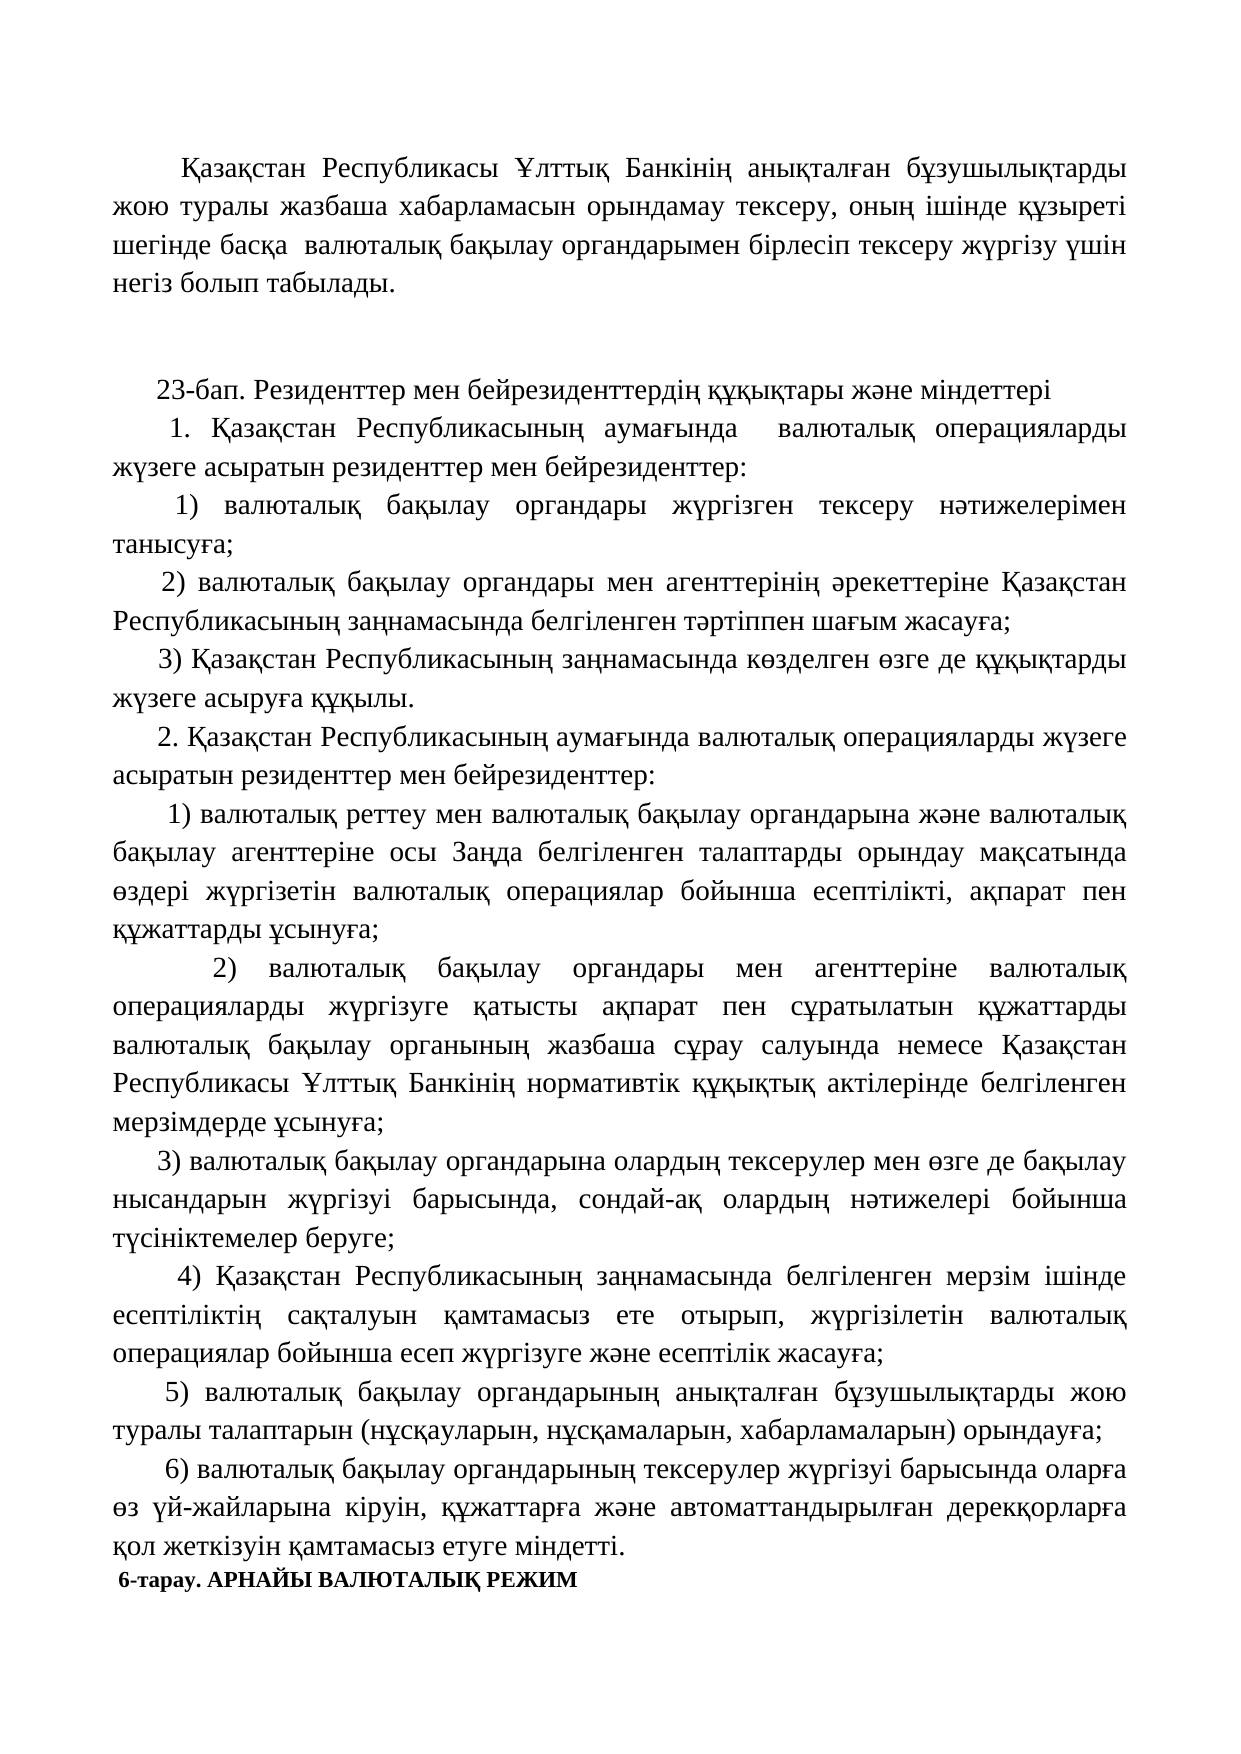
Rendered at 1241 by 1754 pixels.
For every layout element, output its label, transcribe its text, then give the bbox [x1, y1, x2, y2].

text 1) валюталық бақылау органдары жүргізген тексеру нәтижелерімен танысуға; [112, 487, 1128, 559]
text 4) Қазақстан Республикасының заңнамасында белгіленген мерзім ішінде есептіліктің сақталуын қамтамасыз ете отырып, жүргізілетін валюталық операциялар бойынша есеп жүргізуге және есептілік жасауға; [112, 1258, 1128, 1369]
text 6) валюталық бақылау органдарының тексерулер жүргiзуi барысында оларға өз үй-жайларына кіруін, құжаттарға және автоматтандырылған дерекқорларға қол жеткізуін қамтамасыз етуге мiндеттi. [112, 1451, 1128, 1562]
text 2. Қазақстан Республикасының аумағында валюталық операцияларды жүзеге асыратын резиденттер мен бейрезиденттер: [112, 719, 1128, 791]
text 2) валюталық бақылау органдары мен агенттеріне валюталық операцияларды жүргізуге қатысты ақпарат пен сұратылатын құжаттарды валюталық бақылау органының жазбаша сұрау салуында немесе Қазақстан Республикасы Ұлттық Банкінің нормативтік құқықтық актілерінде белгіленген мерзімдерде ұсынуға; [112, 950, 1128, 1138]
text 6-тарау. АРНАЙЫ ВАЛЮТАЛЫҚ РЕЖИМ [112, 1567, 1128, 1593]
text 1. Қазақстан Республикасының аумағында валюталық операцияларды жүзеге асыратын резиденттер мен бейрезиденттер: [112, 410, 1128, 482]
text Қазақстан Республикасы Ұлттық Банкінің анықталған бұзушылықтарды жою туралы жазбаша хабарламасын орындамау тексеру, оның ішінде құзыреті шегінде басқа валюталық бақылау органдарымен бірлесіп тексеру жүргізу үшін негіз болып табылады. [112, 150, 1128, 299]
text 1) валюталық реттеу мен валюталық бақылау органдарына және валюталық бақылау агенттеріне осы Заңда белгіленген талаптарды орындау мақсатында өздері жүргізетін валюталық операциялар бойынша есептілікті, ақпарат пен құжаттарды ұсынуға; [112, 796, 1128, 945]
text 3) валюталық бақылау органдарына олардың тексерулер мен өзге де бақылау нысандарын жүргiзуi барысында, сондай-ақ олардың нәтижелері бойынша түсініктемелер беруге; [112, 1143, 1128, 1253]
text 2) валюталық бақылау органдары мен агенттерiнiң әрекеттеріне Қазақстан Республикасының заңнамасында белгіленген тәртіппен шағым жасауға; [112, 564, 1128, 637]
text 5) валюталық бақылау органдарының анықталған бұзушылықтарды жою туралы талаптарын (нұсқауларын, нұсқамаларын, хабарламаларын) орындауға; [112, 1374, 1128, 1446]
text 3) Қазақстан Республикасының заңнамасында көзделген өзге де құқықтарды жүзеге асыруға құқылы. [112, 642, 1128, 714]
text 23-бап. Резиденттер мен бейрезиденттердің құқықтары және мiндеттерi [112, 372, 1128, 405]
